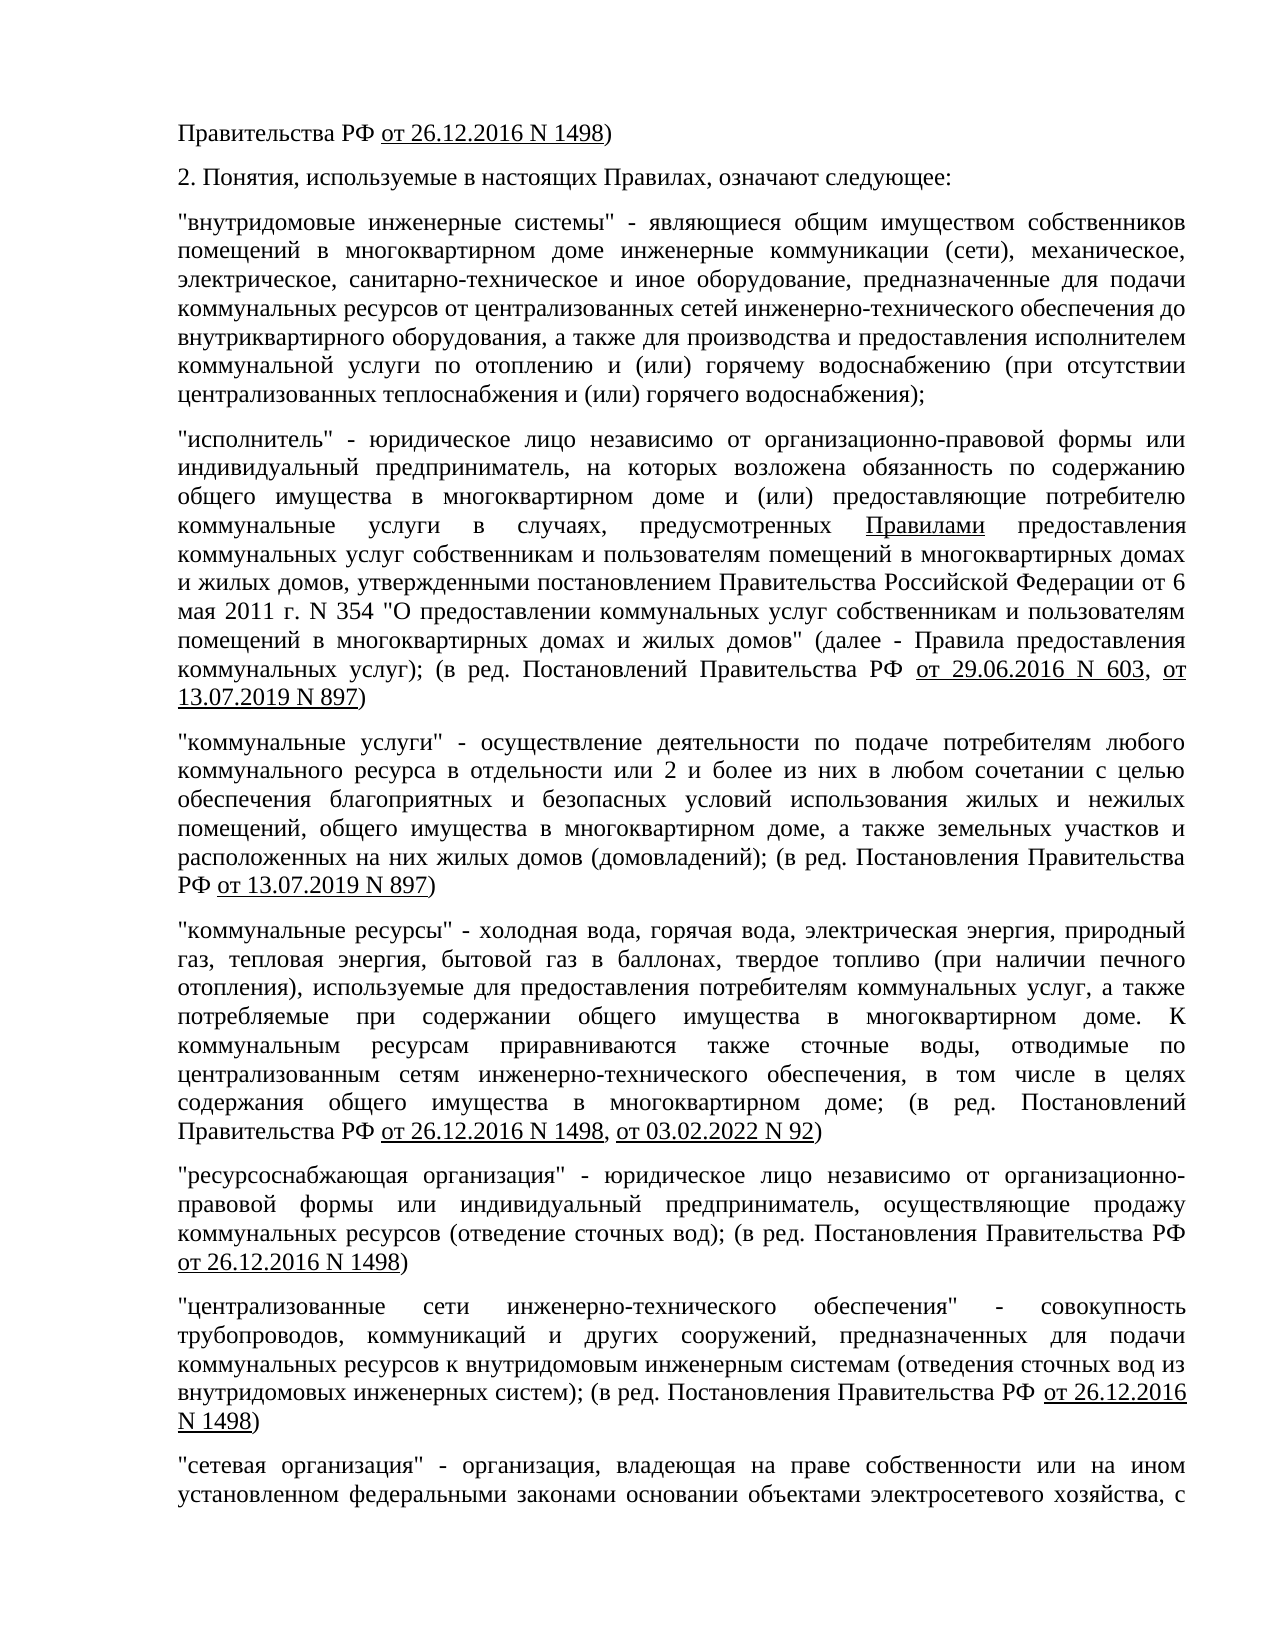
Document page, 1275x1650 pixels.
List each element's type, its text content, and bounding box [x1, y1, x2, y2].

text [177, 118, 1186, 147]
text "централизованные сети инженерно-технического обеспечения" - совокупность трубопроводов, коммуникаций и других сооружений, предназначенных для подачи коммунальных ресурсов к внутридомовым инженерным системам (отведения сточных вод из внутридомовых инженерных систем); (в ред. Постановления Правительства РФ от 26.12.2016 N 1498) [177, 1291, 1186, 1435]
text 2. Понятия, используемые в настоящих Правилах, означают следующее: [177, 162, 1186, 191]
text "коммунальные ресурсы" - холодная вода, горячая вода, электрическая энергия, природный газ, тепловая энергия, бытовой газ в баллонах, твердое топливо (при наличии печного отопления), используемые для предоставления потребителям коммунальных услуг, а также потребляемые при содержании общего имущества в многоквартирном доме. К коммунальным ресурсам приравниваются также сточные воды, отводимые по централизованным сетям инженерно-технического обеспечения, в том числе в целях содержания общего имущества в многоквартирном доме; (в ред. Постановлений Правительства РФ от 26.12.2016 N 1498, от 03.02.2022 N 92) [177, 915, 1186, 1145]
text "коммунальные услуги" - осуществление деятельности по подаче потребителям любого коммунального ресурса в отдельности или 2 и более из них в любом сочетании с целью обеспечения благоприятных и безопасных условий использования жилых и нежилых помещений, общего имущества в многоквартирном доме, а также земельных участков и расположенных на них жилых домов (домовладений); (в ред. Постановления Правительства РФ от 13.07.2019 N 897) [177, 727, 1186, 899]
text "исполнитель" - юридическое лицо независимо от организационно-правовой формы или индивидуальный предприниматель, на которых возложена обязанность по содержанию общего имущества в многоквартирном доме и (или) предоставляющие потребителю коммунальные услуги в случаях, предусмотренных Правилами предоставления коммунальных услуг собственникам и пользователям помещений в многоквартирных домах и жилых домов, утвержденными постановлением Правительства Российской Федерации от 6 мая 2011 г. N 354 "О предоставлении коммунальных услуг собственникам и пользователям помещений в многоквартирных домах и жилых домов" (далее - Правила предоставления коммунальных услуг); (в ред. Постановлений Правительства РФ от 29.06.2016 N 603, от 13.07.2019 N 897) [177, 424, 1186, 711]
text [177, 1451, 1186, 1508]
text "ресурсоснабжающая организация" - юридическое лицо независимо от организационно-правовой формы или индивидуальный предприниматель, осуществляющие продажу коммунальных ресурсов (отведение сточных вод); (в ред. Постановления Правительства РФ от 26.12.2016 N 1498) [177, 1161, 1186, 1276]
text "внутридомовые инженерные системы" - являющиеся общим имуществом собственников помещений в многоквартирном доме инженерные коммуникации (сети), механическое, электрическое, санитарно-техническое и иное оборудование, предназначенные для подачи коммунальных ресурсов от централизованных сетей инженерно-технического обеспечения до внутриквартирного оборудования, а также для производства и предоставления исполнителем коммунальной услуги по отоплению и (или) горячему водоснабжению (при отсутствии централизованных теплоснабжения и (или) горячего водоснабжения); [177, 207, 1186, 408]
